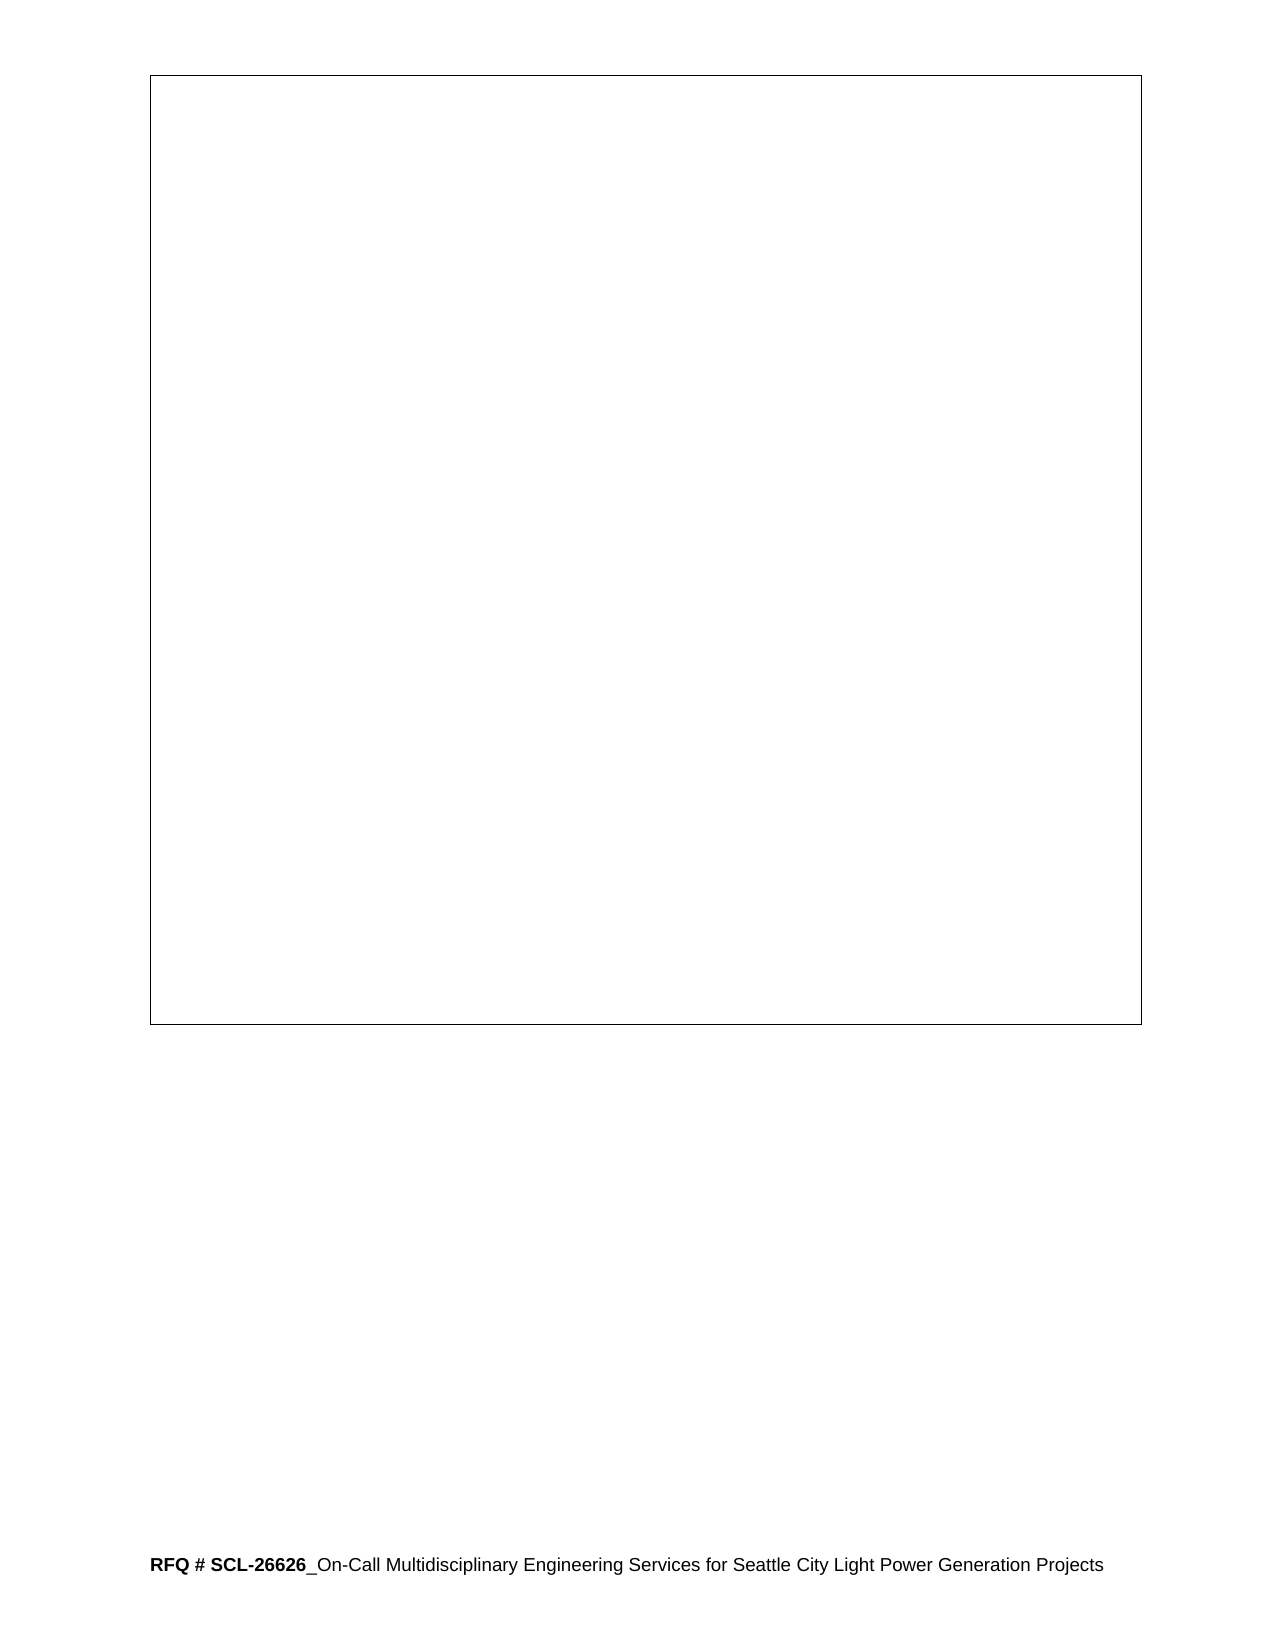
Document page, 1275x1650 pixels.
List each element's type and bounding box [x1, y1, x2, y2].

table_header [151, 76, 1141, 1024]
